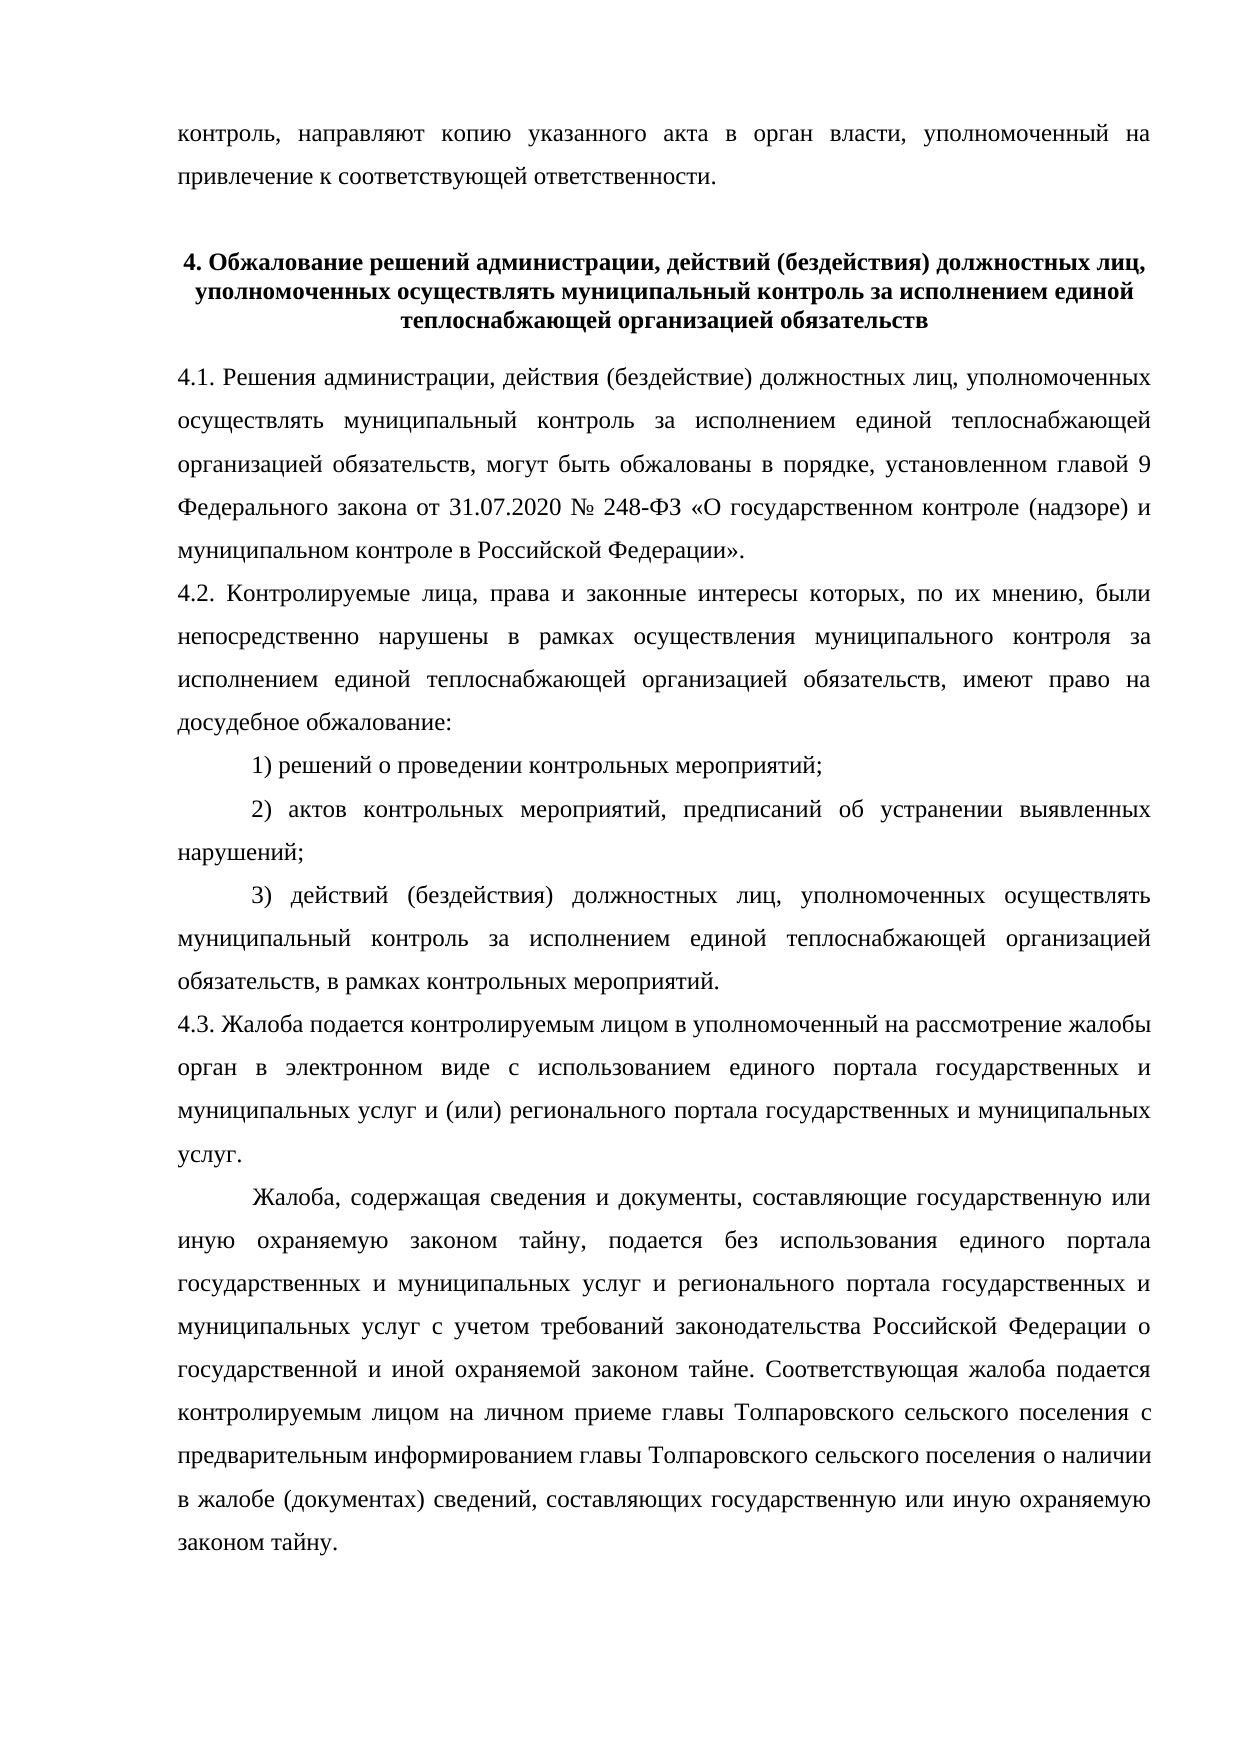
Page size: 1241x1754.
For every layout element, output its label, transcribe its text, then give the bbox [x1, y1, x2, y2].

text 4.3. Жалоба подается контролируемым лицом в уполномоченный на рассмотрение жалобы орган в электронном виде с использованием единого портала государственных и муниципальных услуг и (или) регионального портала государственных и муниципальных услуг. [177, 1009, 1152, 1167]
text 2) актов контрольных мероприятий, предписаний об устранении выявленных нарушений; [177, 794, 1152, 866]
text 4. Обжалование решений администрации, действий (бездействия) должностных лиц, уполномоченных осуществлять муниципальный контроль за исполнением единой теплоснабжающей организацией обязательств [177, 247, 1152, 334]
text 4.2. Контролируемые лица, права и законные интересы которых, по их мнению, были непосредственно нарушены в рамках осуществления муниципального контроля за исполнением единой теплоснабжающей организацией обязательств, имеют право на досудебное обжалование: [177, 578, 1152, 736]
text 1) решений о проведении контрольных мероприятий; [177, 751, 1152, 779]
text 3) действий (бездействия) должностных лиц, уполномоченных осуществлять муниципальный контроль за исполнением единой теплоснабжающей организацией обязательств, в рамках контрольных мероприятий. [177, 880, 1152, 995]
text 4.1. Решения администрации, действия (бездействие) должностных лиц, уполномоченных осуществлять муниципальный контроль за исполнением единой теплоснабжающей организацией обязательств, могут быть обжалованы в порядке, установленном главой 9 Федерального закона от 31.07.2020 № 248-ФЗ «О государственном контроле (надзоре) и муниципальном контроле в Российской Федерации». [177, 362, 1152, 564]
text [177, 118, 1152, 190]
text Жалоба, содержащая сведения и документы, составляющие государственную или иную охраняемую законом тайну, подается без использования единого портала государственных и муниципальных услуг и регионального портала государственных и муниципальных услуг с учетом требований законодательства Российской Федерации о государственной и иной охраняемой законом тайне. Соответствующая жалоба подается контролируемым лицом на личном приеме главы Толпаровского сельского поселения с предварительным информированием главы Толпаровского сельского поселения о наличии в жалобе (документах) сведений, составляющих государственную или иную охраняемую законом тайну. [177, 1182, 1152, 1556]
